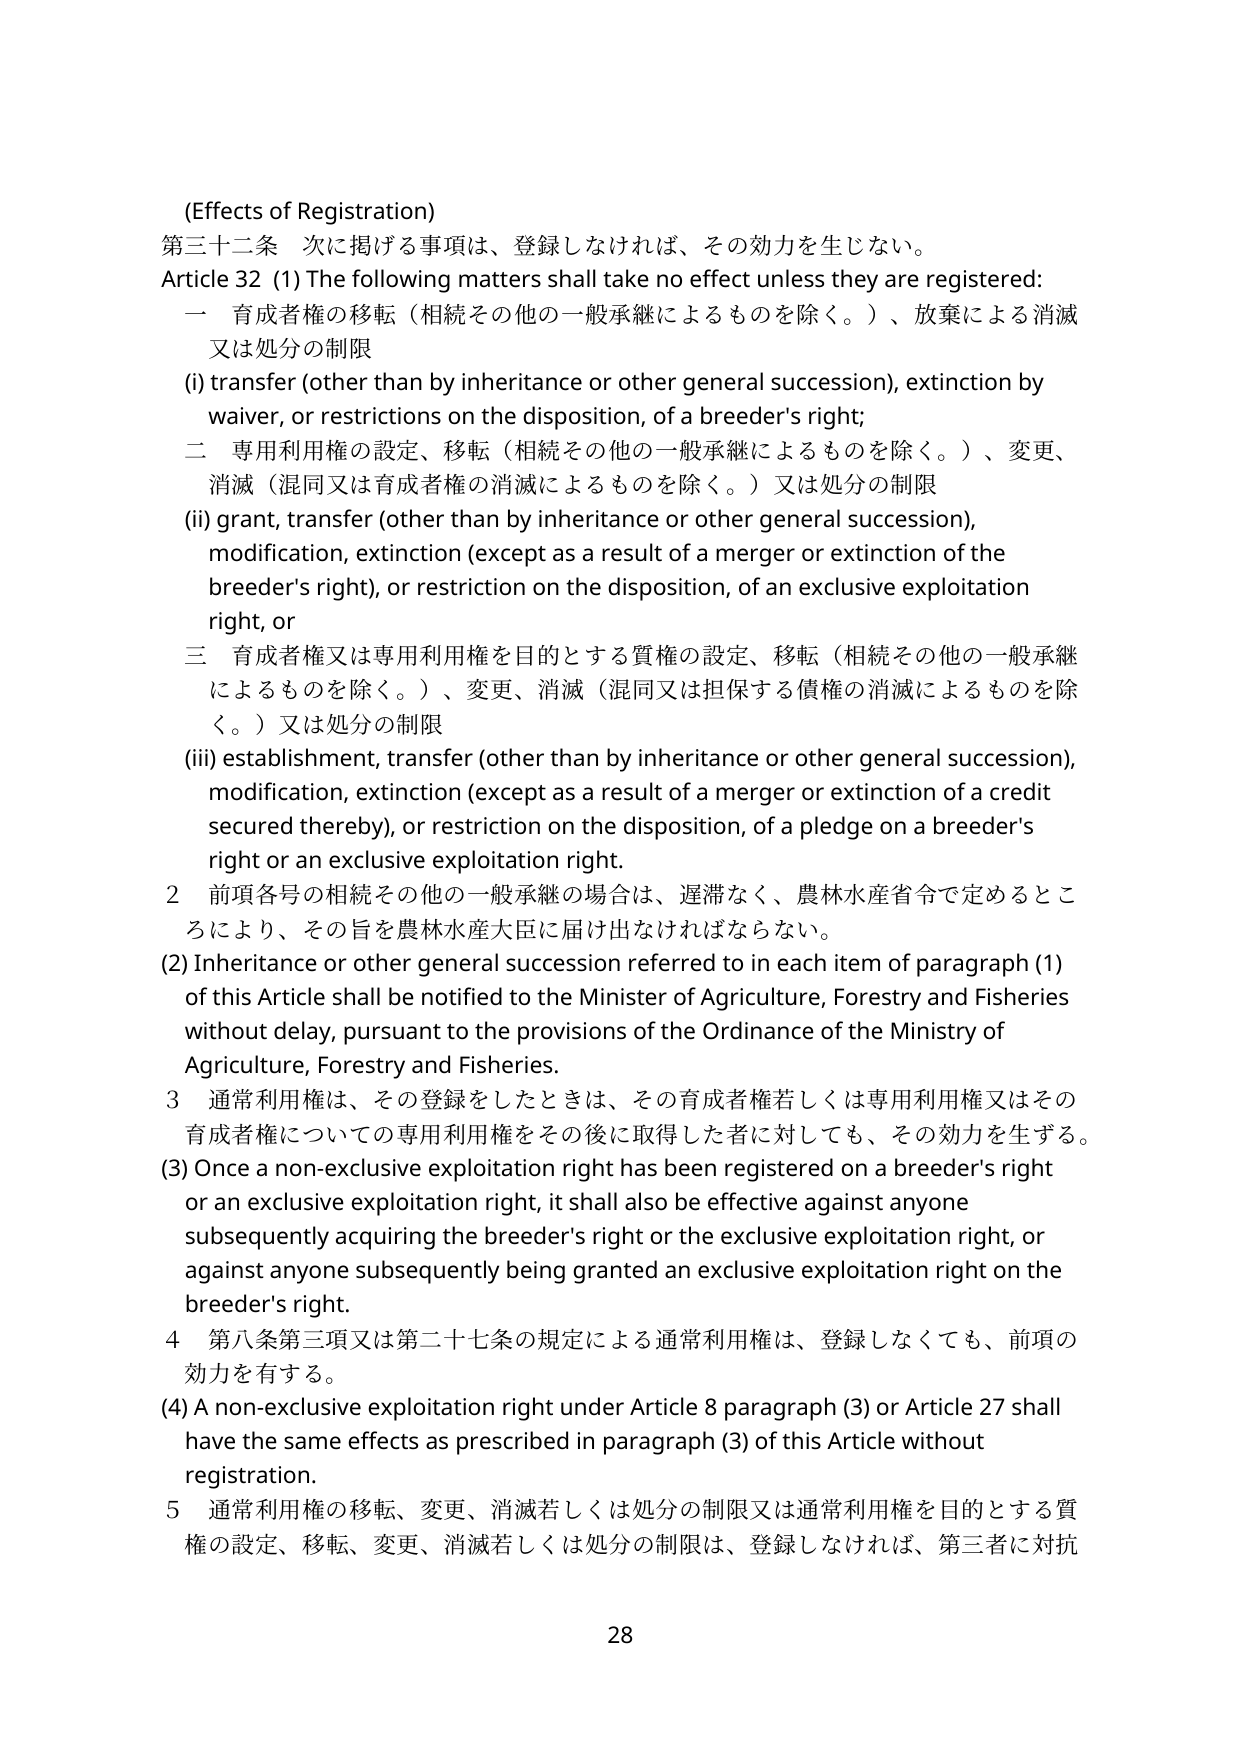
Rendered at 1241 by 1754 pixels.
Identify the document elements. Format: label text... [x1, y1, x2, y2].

text (i) transfer (other than by inheritance or other general succession), extinction by waiver, or restrictions on the disposition, of a breeder's right; [184, 364, 1079, 433]
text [161, 1492, 1079, 1560]
text (iii) establishment, transfer (other than by inheritance or other general succession), modification, extinction (except as a result of a merger or extinction of a credit secured thereby), or restriction on the disposition, of a pledge on a breeder's right or an exclusive exploitation right. [184, 740, 1079, 877]
text (Effects of Registration) [184, 194, 1079, 228]
text 第三十二条 次に掲げる事項は、登録しなければ、その効力を生じない。 [161, 228, 1079, 262]
text ４ 第八条第三項又は第二十七条の規定による通常利用権は、登録しなくても、前項の効力を有する。 [161, 1321, 1079, 1389]
text (2) Inheritance or other general succession referred to in each item of paragraph (1) of this Article shall be notified to the Minister of Agriculture, Forestry and Fisheries without delay, pursuant to the provisions of the Ordinance of the Ministry of Agriculture, Forestry and Fisheries. [161, 945, 1079, 1082]
text (ii) grant, transfer (other than by inheritance or other general succession), modification, extinction (except as a result of a merger or extinction of the breeder's right), or restriction on the disposition, of an exclusive exploitation right, or [184, 501, 1079, 638]
text (3) Once a non-exclusive exploitation right has been registered on a breeder's right or an exclusive exploitation right, it shall also be effective against anyone subsequently acquiring the breeder's right or the exclusive exploitation right, or against anyone subsequently being granted an exclusive exploitation right on the breeder's right. [161, 1150, 1079, 1321]
text 一 育成者権の移転（相続その他の一般承継によるものを除く。）、放棄による消滅又は処分の制限 [184, 296, 1079, 364]
text 二 専用利用権の設定、移転（相続その他の一般承継によるものを除く。）、変更、消滅（混同又は育成者権の消滅によるものを除く。）又は処分の制限 [184, 433, 1079, 501]
text Article 32 (1) The following matters shall take no effect unless they are registered: [161, 262, 1079, 296]
text (4) A non-exclusive exploitation right under Article 8 paragraph (3) or Article 27 shall have the same effects as prescribed in paragraph (3) of this Article without registration. [161, 1389, 1079, 1492]
text 三 育成者権又は専用利用権を目的とする質権の設定、移転（相続その他の一般承継によるものを除く。）、変更、消滅（混同又は担保する債権の消滅によるものを除く。）又は処分の制限 [184, 638, 1079, 740]
text ２ 前項各号の相続その他の一般承継の場合は、遅滞なく、農林水産省令で定めるところにより、その旨を農林水産大臣に届け出なければならない。 [161, 877, 1079, 945]
text ３ 通常利用権は、その登録をしたときは、その育成者権若しくは専用利用権又はその育成者権についての専用利用権をその後に取得した者に対しても、その効力を生ずる。 [161, 1082, 1079, 1150]
